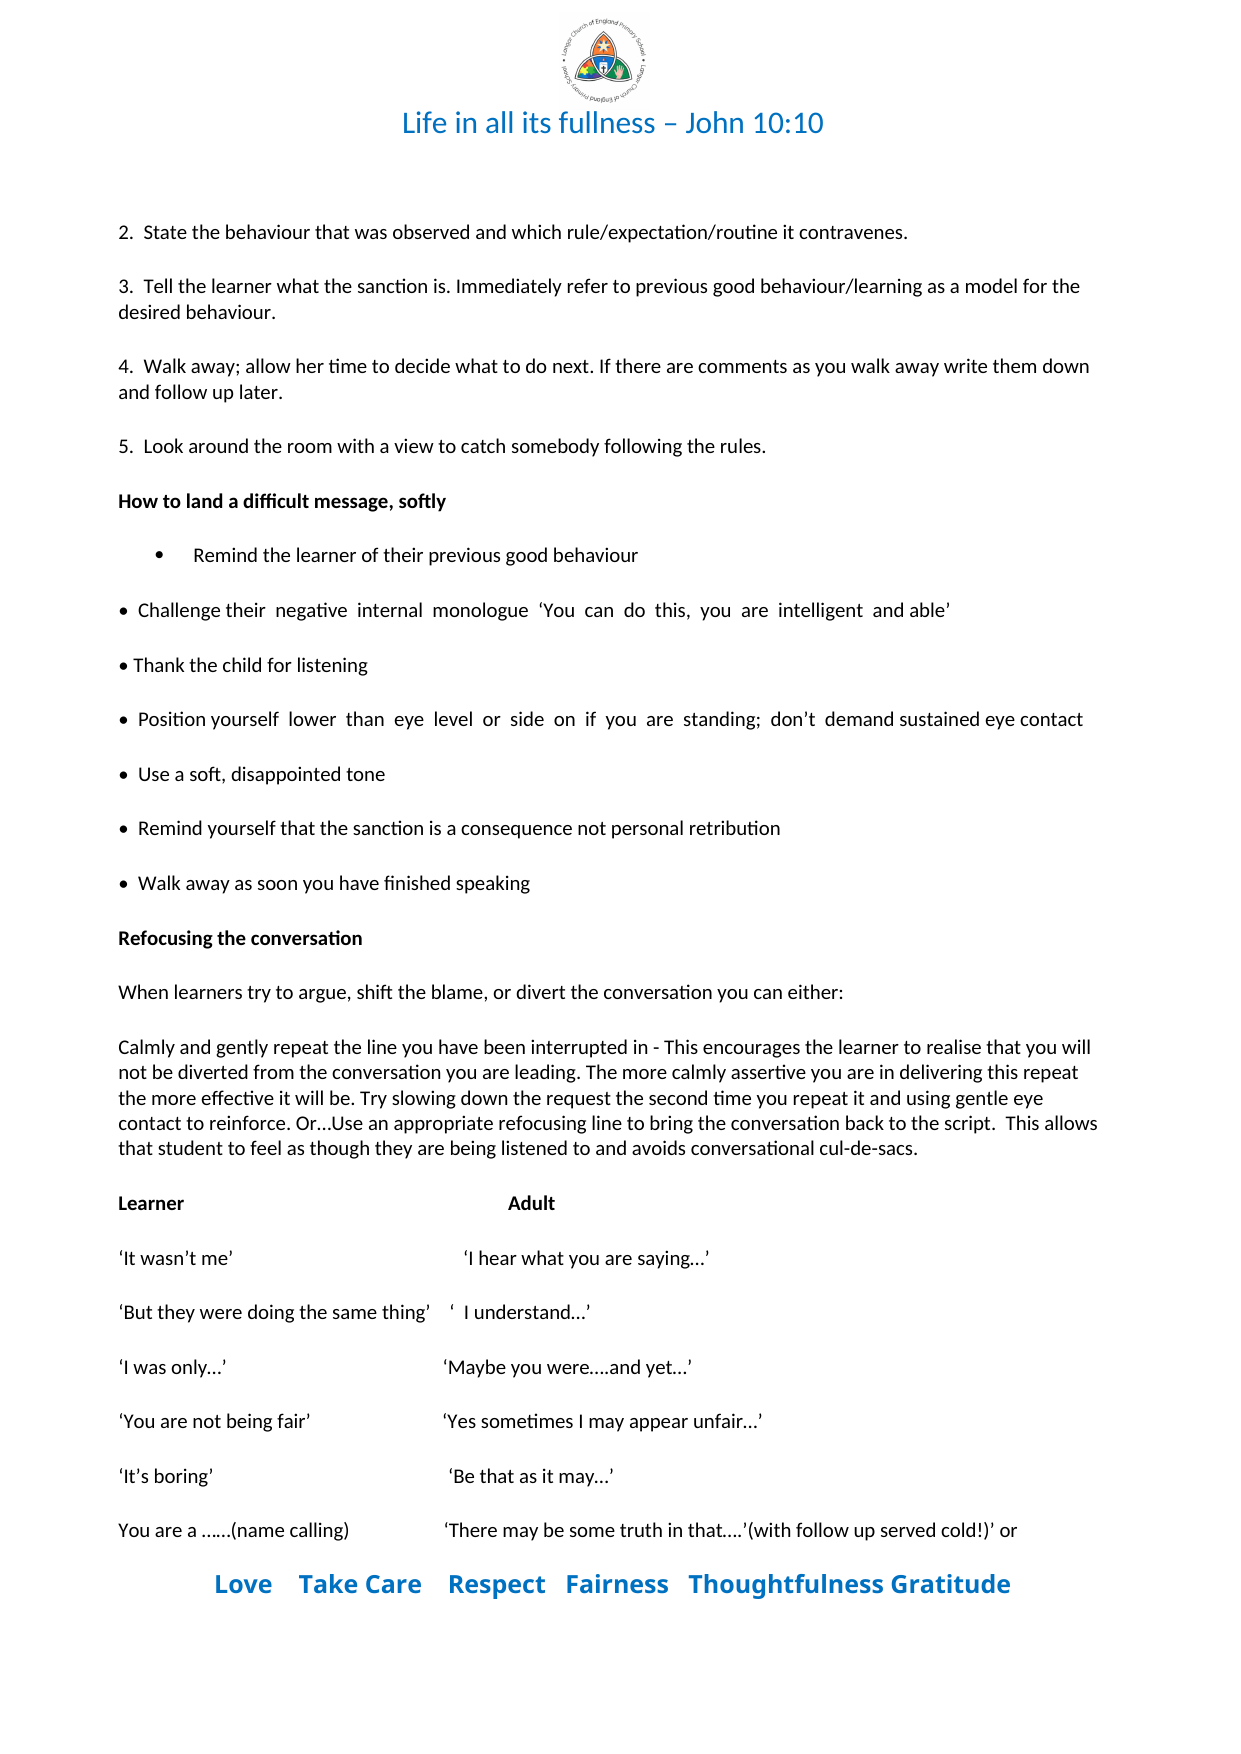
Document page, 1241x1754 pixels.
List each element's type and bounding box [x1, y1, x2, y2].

picture [559, 12, 650, 110]
